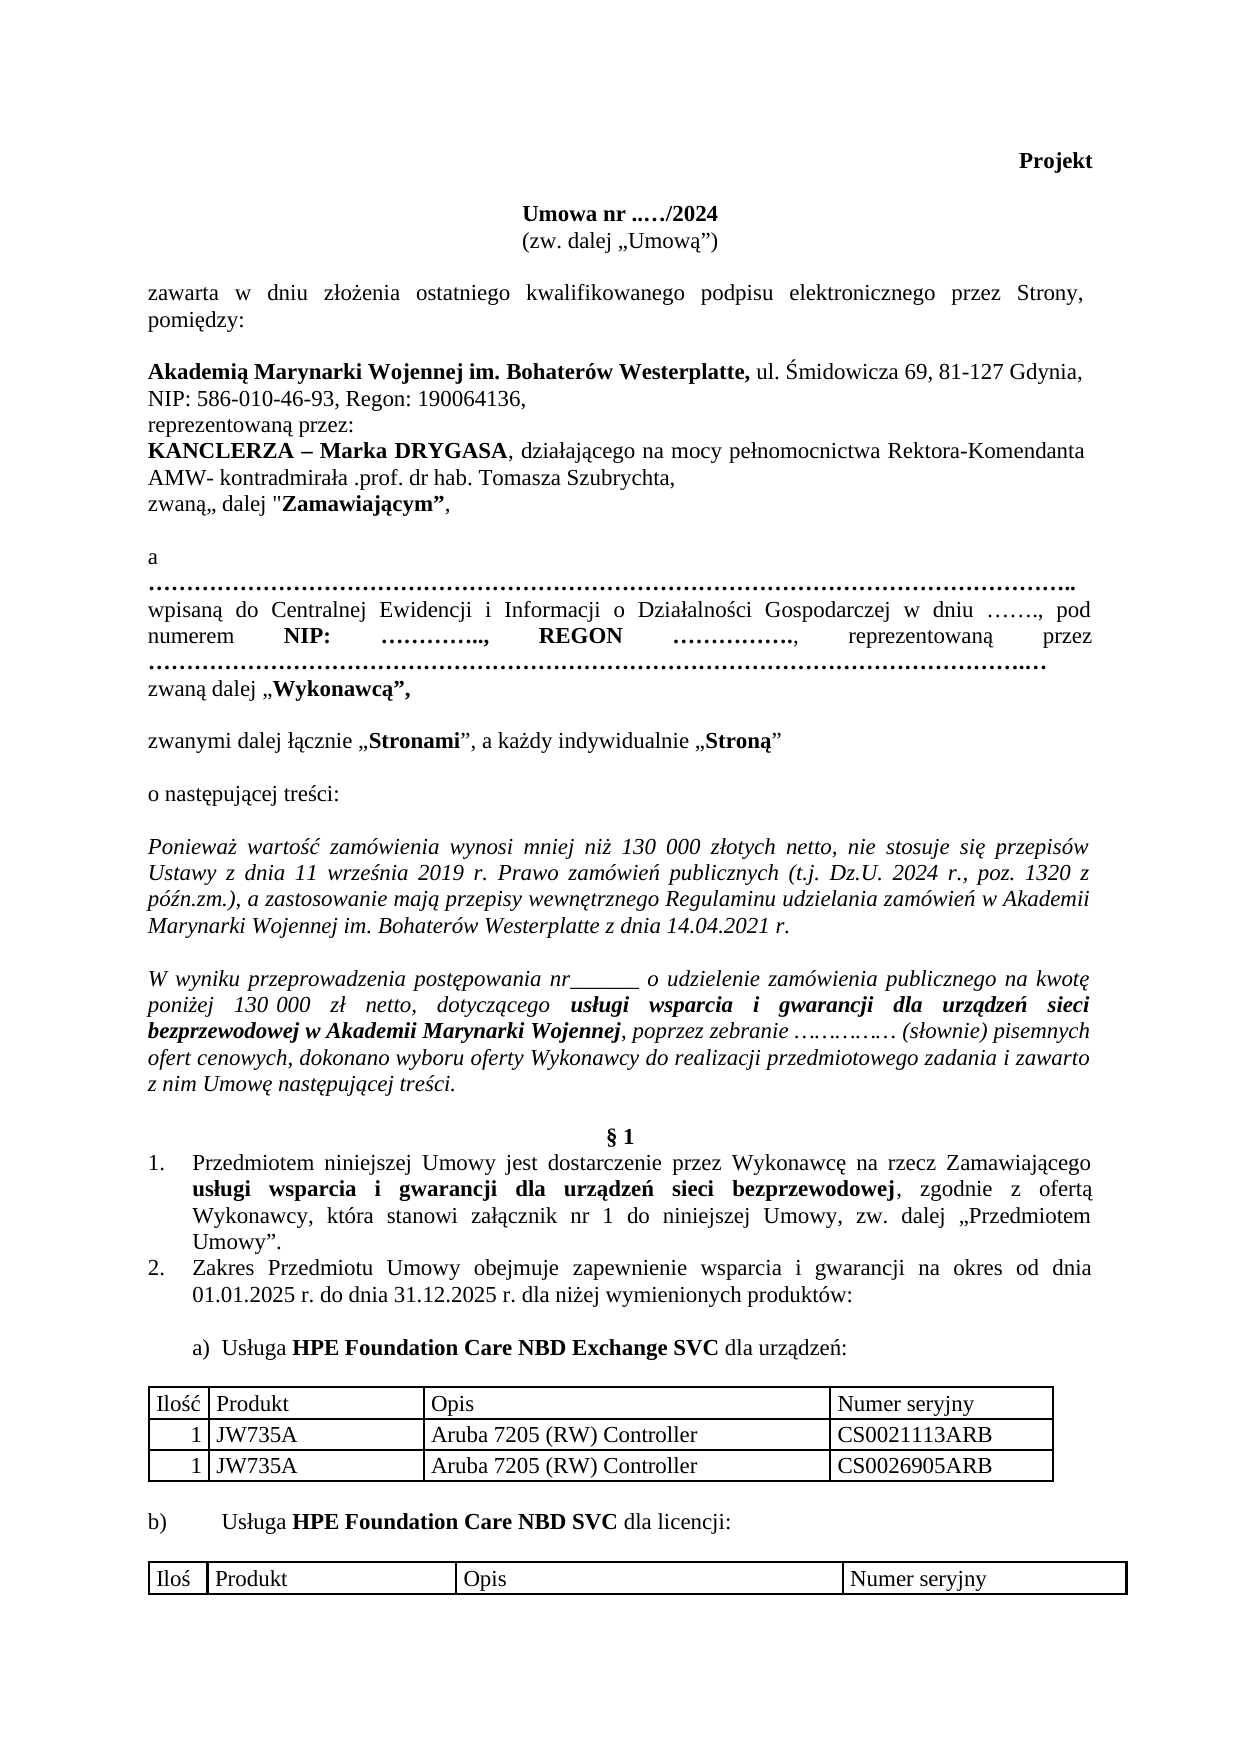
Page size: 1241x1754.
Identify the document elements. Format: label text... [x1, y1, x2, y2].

table_header Opis [425, 1388, 829, 1417]
table_header Ilość [150, 1388, 208, 1417]
table_header Produkt [210, 1388, 423, 1417]
table_header Produkt [209, 1563, 455, 1592]
text zwaną dalej „Wykonawcą”, [148, 675, 1093, 701]
text reprezentowaną przez: [148, 411, 1086, 437]
table_cell Aruba 7205 (RW) Controller [425, 1451, 829, 1480]
text Umowa nr ..…/2024 [148, 200, 1093, 227]
table_cell 1 [150, 1451, 208, 1480]
table_cell 1 [150, 1420, 208, 1449]
table_header Ilość [150, 1563, 206, 1592]
table_cell JW735A [210, 1420, 423, 1449]
list Zakres Przedmiotu Umowy obejmuje zapewnienie wsparcia i gwarancji na okres od dnia 01.01.2025 r. do dnia 31.12.2025 r. dla niżej wymienionych produktów: [148, 1254, 1093, 1307]
text wpisaną do Centralnej Ewidencji i Informacji o Działalności Gospodarczej w dniu ……., pod numerem NIP: ………….., REGON ……………., reprezentowaną przez …………………………………………………………………………………………………….… [148, 596, 1093, 675]
text Akademią Marynarki Wojennej im. Bohaterów Westerplatte, ul. Śmidowicza 69, 81-127 Gdynia, NIP: 586-010-46-93, Regon: 190064136, [148, 358, 1086, 411]
text o następującej treści: [148, 780, 1093, 806]
table_cell JW735A [210, 1451, 423, 1480]
table_header Numer seryjny [831, 1388, 1052, 1417]
text § 1 [148, 1123, 1093, 1149]
list Przedmiotem niniejszej Umowy jest dostarczenie przez Wykonawcę na rzecz Zamawiającego usługi wsparcia i gwarancji dla urządzeń sieci bezprzewodowej, zgodnie z ofertą Wykonawcy, która stanowi załącznik nr 1 do niniejszej Umowy, zw. dalej „Przedmiotem Umowy”. [148, 1149, 1093, 1254]
text a [148, 543, 1093, 569]
text zwaną„ dalej "Zamawiającym”, [148, 490, 1086, 517]
text KANCLERZA – Marka DRYGASA, działającego na mocy pełnomocnictwa Rektora-Komendanta AMW- kontradmirała .prof. dr hab. Tomasza Szubrychta, [148, 437, 1086, 490]
text Projekt [148, 148, 1093, 174]
table_header Opis [457, 1563, 842, 1592]
text Ponieważ wartość zamówienia wynosi mniej niż 130 000 złotych netto, nie stosuje się przepisów Ustawy z dnia 11 września 2019 r. Prawo zamówień publicznych (t.j. Dz.U. 2024 r., poz. 1320 z późn.zm.), a zastosowanie mają przepisy wewnętrznego Regulaminu udzielania zamówień w Akademii Marynarki Wojennej im. Bohaterów Westerplatte z dnia 14.04.2021 r. [148, 833, 1093, 938]
table_cell CS0026905ARB [831, 1451, 1052, 1480]
text zwanymi dalej łącznie „Stronami”, a każdy indywidualnie „Stroną” [148, 727, 1093, 754]
table_cell Aruba 7205 (RW) Controller [425, 1420, 829, 1449]
table_cell CS0021113ARB [831, 1420, 1052, 1449]
text W wyniku przeprowadzenia postępowania nr______ o udzielenie zamówienia publicznego na kwotę poniżej 130 000 zł netto, dotyczącego usługi wsparcia i gwarancji dla urządzeń sieci bezprzewodowej w Akademii Marynarki Wojennej, poprzez zebranie …………… (słownie) pisemnych ofert cenowych, dokonano wyboru oferty Wykonawcy do realizacji przedmiotowego zadania i zawarto z nim Umowę następującej treści. [148, 964, 1093, 1096]
text ………………………………………………………………………………………………………….. [148, 569, 1085, 596]
text a) Usługa HPE Foundation Care NBD Exchange SVC dla urządzeń: [185, 1333, 1093, 1360]
text (zw. dalej „Umową”) [148, 227, 1093, 253]
text b) Usługa HPE Foundation Care NBD SVC dla licencji: [148, 1508, 1093, 1535]
text zawarta w dniu złożenia ostatniego kwalifikowanego podpisu elektronicznego przez Strony, pomiędzy: [148, 279, 1085, 332]
table_header Numer seryjny [844, 1563, 1125, 1592]
